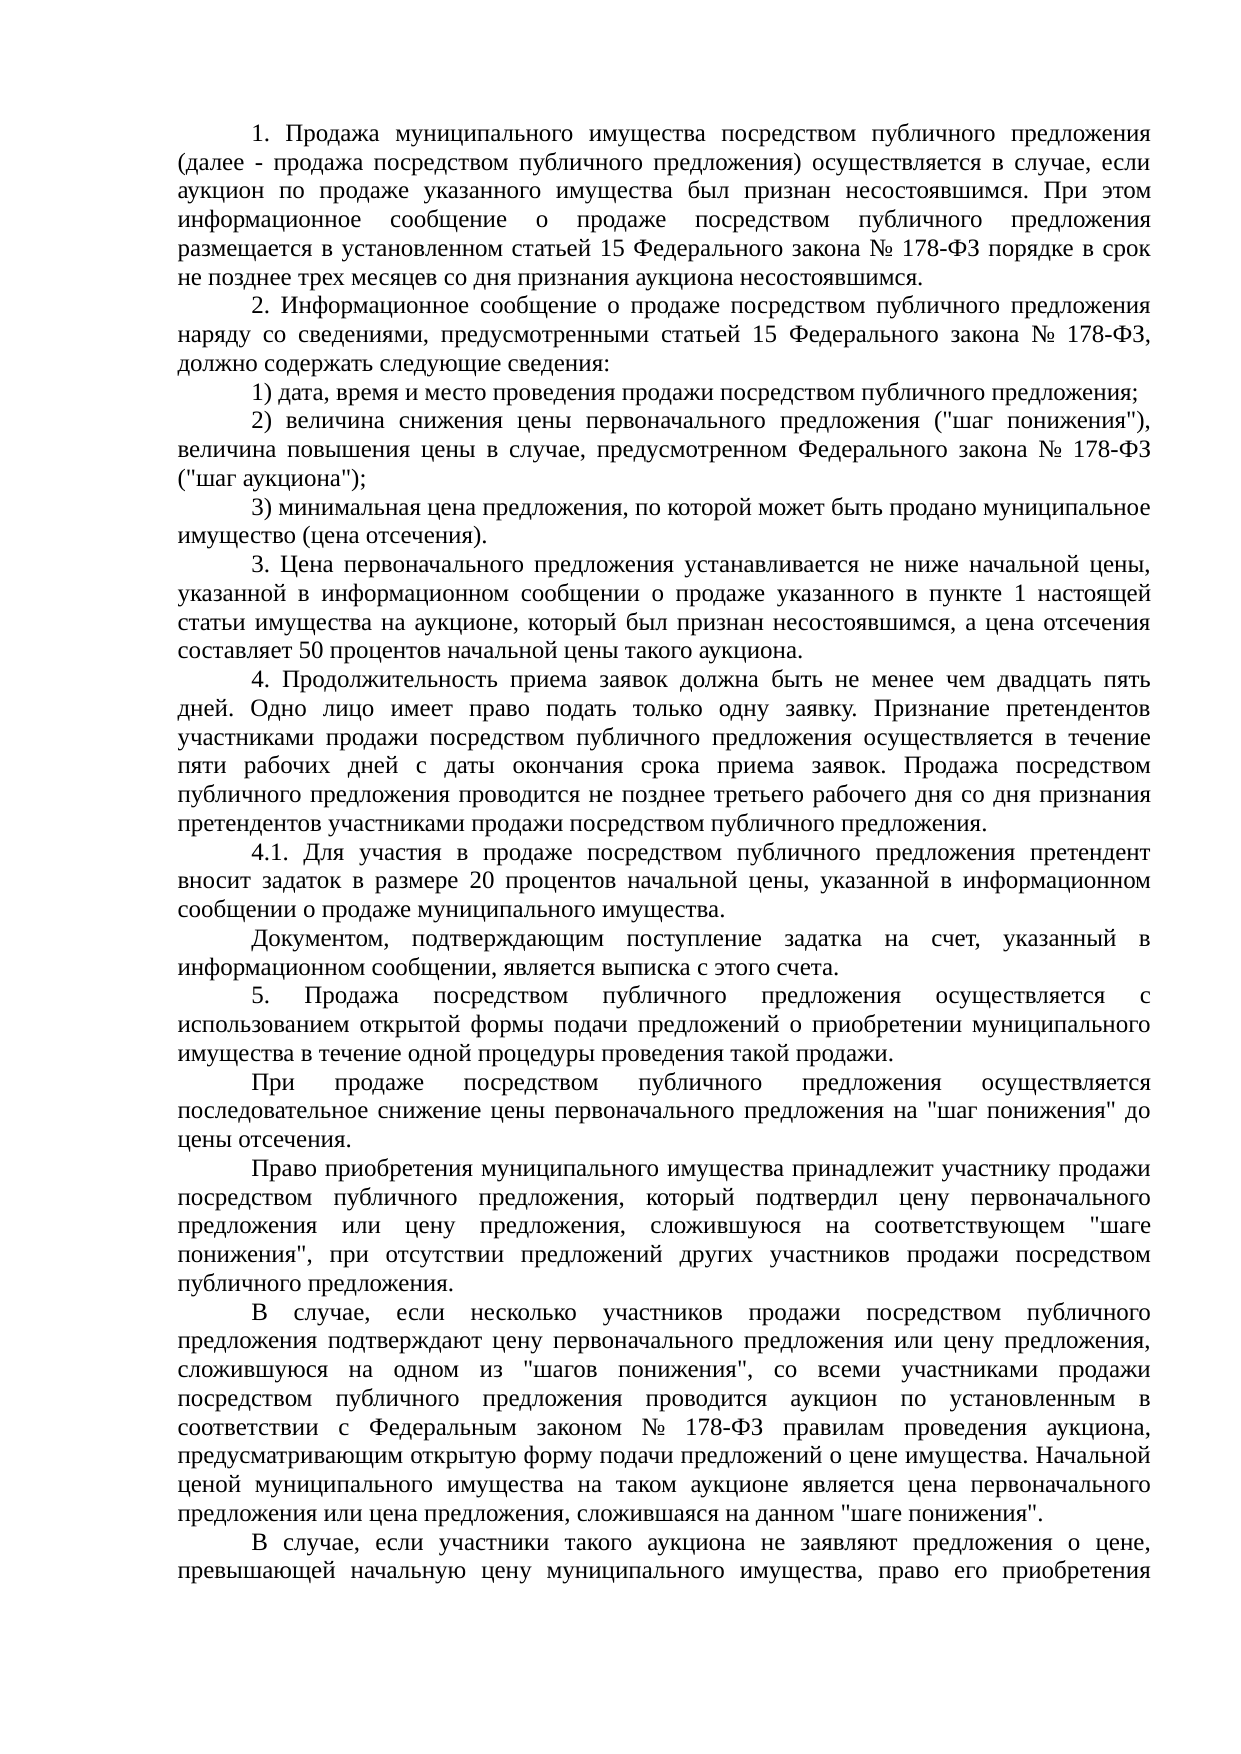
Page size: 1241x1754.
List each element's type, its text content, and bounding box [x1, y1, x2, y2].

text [177, 1527, 1152, 1584]
text Документом, подтверждающим поступление задатка на счет, указанный в информационном сообщении, является выписка с этого счета. [177, 923, 1152, 981]
text При продаже посредством публичного предложения осуществляется последовательное снижение цены первоначального предложения на "шаг понижения" до цены отсечения. [177, 1067, 1152, 1153]
text 2) величина снижения цены первоначального предложения ("шаг понижения"), величина повышения цены в случае, предусмотренном Федерального закона № 178-ФЗ ("шаг аукциона"); [177, 406, 1152, 492]
text Право приобретения муниципального имущества принадлежит участнику продажи посредством публичного предложения, который подтвердил цену первоначального предложения или цену предложения, сложившуюся на соответствующем "шаге понижения", при отсутствии предложений других участников продажи посредством публичного предложения. [177, 1153, 1152, 1297]
text 1. Продажа муниципального имущества посредством публичного предложения (далее - продажа посредством публичного предложения) осуществляется в случае, если аукцион по продаже указанного имущества был признан несостоявшимся. При этом информационное сообщение о продаже посредством публичного предложения размещается в установленном статьей 15 Федерального закона № 178-ФЗ порядке в срок не позднее трех месяцев со дня признания аукциона несостоявшимся. [177, 118, 1152, 291]
text 2. Информационное сообщение о продаже посредством публичного предложения наряду со сведениями, предусмотренными статьей 15 Федерального закона № 178-ФЗ, должно содержать следующие сведения: [177, 291, 1152, 377]
text 4. Продолжительность приема заявок должна быть не менее чем двадцать пять дней. Одно лицо имеет право подать только одну заявку. Признание претендентов участниками продажи посредством публичного предложения осуществляется в течение пяти рабочих дней с даты окончания срока приема заявок. Продажа посредством публичного предложения проводится не позднее третьего рабочего дня со дня признания претендентов участниками продажи посредством публичного предложения. [177, 664, 1152, 837]
text 3) минимальная цена предложения, по которой может быть продано муниципальное имущество (цена отсечения). [177, 492, 1152, 549]
text 3. Цена первоначального предложения устанавливается не ниже начальной цены, указанной в информационном сообщении о продаже указанного в пункте 1 настоящей статьи имущества на аукционе, который был признан несостоявшимся, а цена отсечения составляет 50 процентов начальной цены такого аукциона. [177, 549, 1152, 664]
text 1) дата, время и место проведения продажи посредством публичного предложения; [177, 377, 1152, 406]
text В случае, если несколько участников продажи посредством публичного предложения подтверждают цену первоначального предложения или цену предложения, сложившуюся на одном из "шагов понижения", со всеми участниками продажи посредством публичного предложения проводится аукцион по установленным в соответствии с Федеральным законом № 178-ФЗ правилам проведения аукциона, предусматривающим открытую форму подачи предложений о цене имущества. Начальной ценой муниципального имущества на таком аукционе является цена первоначального предложения или цена предложения, сложившаяся на данном "шаге понижения". [177, 1297, 1152, 1527]
text 5. Продажа посредством публичного предложения осуществляется с использованием открытой формы подачи предложений о приобретении муниципального имущества в течение одной процедуры проведения такой продажи. [177, 981, 1152, 1067]
text 4.1. Для участия в продаже посредством публичного предложения претендент вносит задаток в размере 20 процентов начальной цены, указанной в информационном сообщении о продаже муниципального имущества. [177, 837, 1152, 923]
